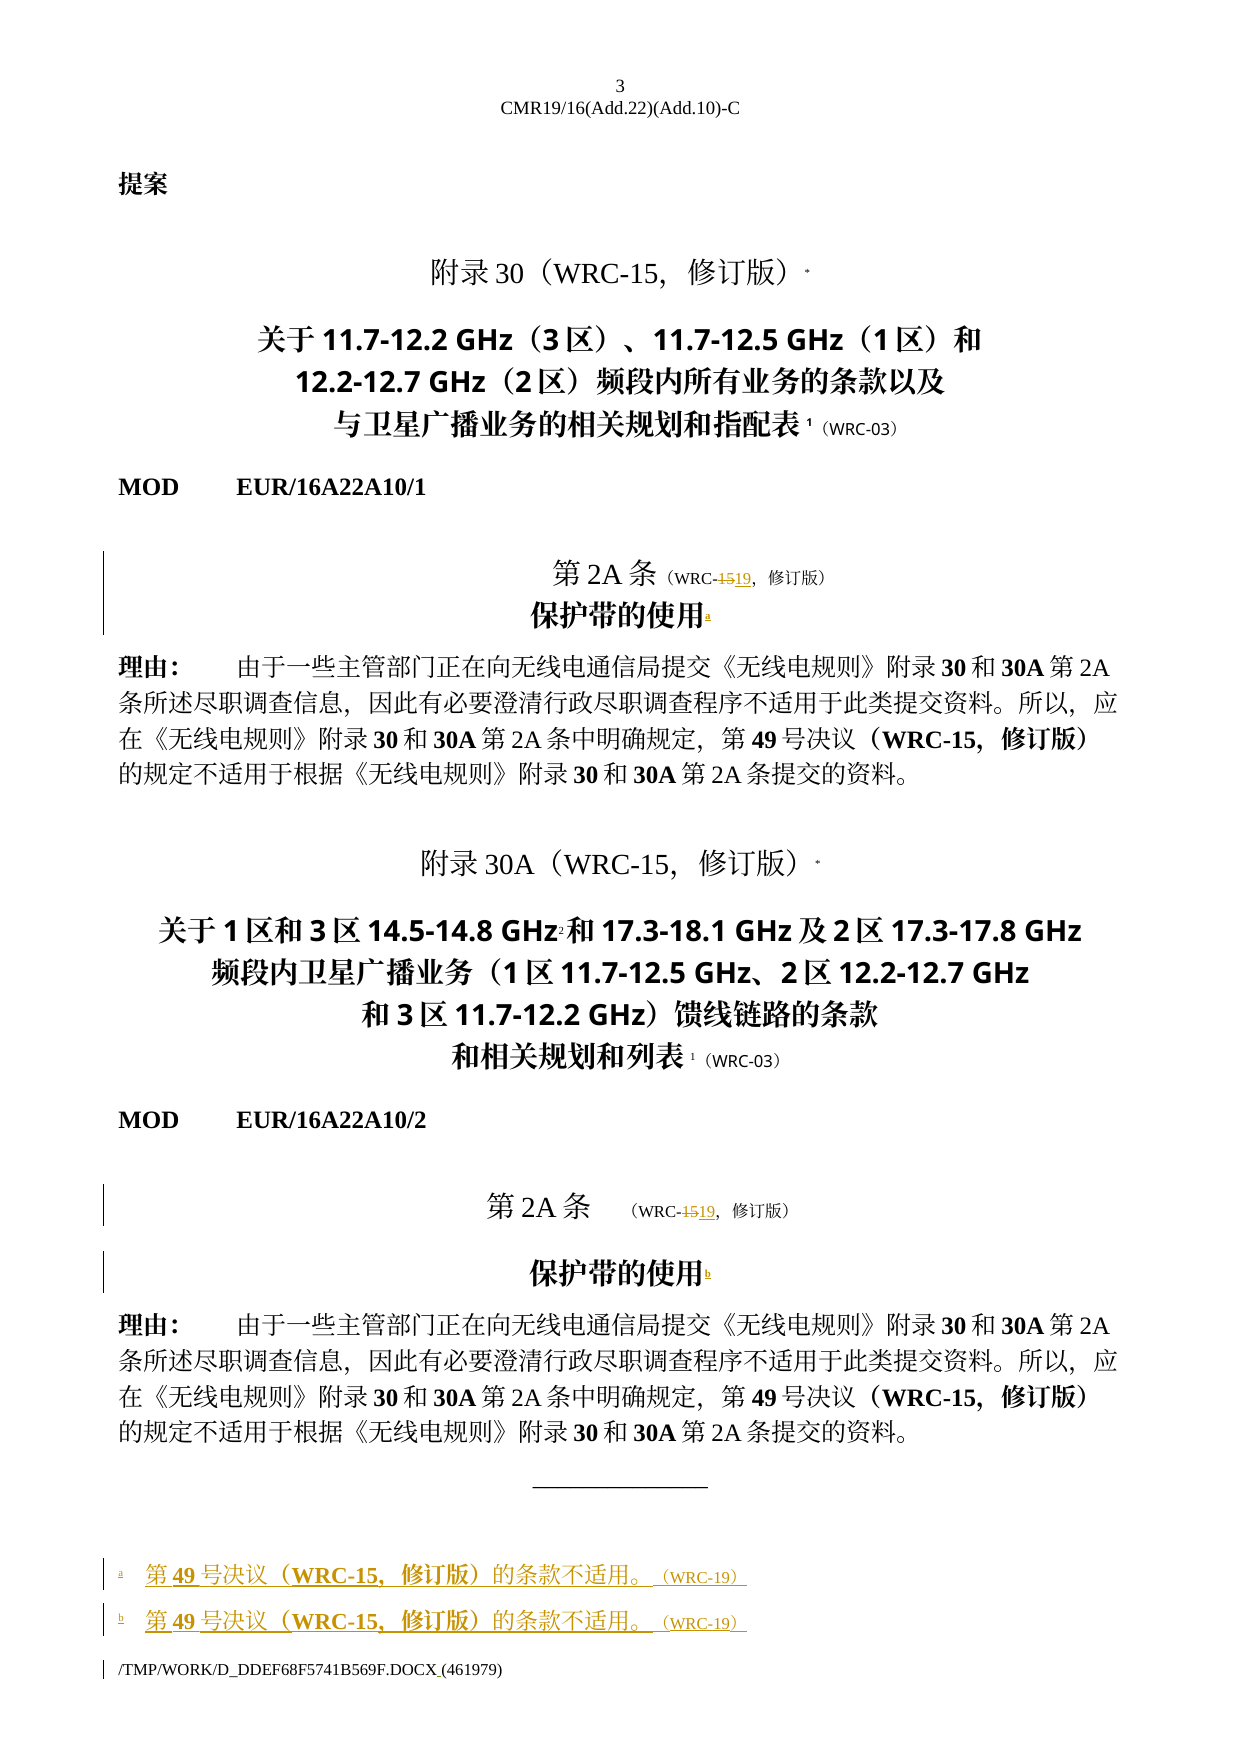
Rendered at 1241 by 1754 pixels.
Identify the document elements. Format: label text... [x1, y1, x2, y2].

title 关于1区和3区14.5-14.8 GHz2和17.3-18.1 GHz及2区17.3-17.8 GHz 频段内卫星广播业务（1区11.7-12.5 GHz、2区12.2-12.7 GHz 和3区11.7-12.2 GHz）馈线链路的条款 和相关规划和列表1（WRC-03） [118, 908, 1122, 1076]
text 附录30A（WRC-15，修订版）* [118, 841, 1122, 883]
text 附录30（WRC-15，修订版）* [118, 250, 1122, 292]
title 保护带的使用 [118, 593, 1122, 635]
text 理由： 由于一些主管部门正在向无线电通信局提交《无线电规则》附录30和30A第2A条所述尽职调查信息，因此有必要澄清行政尽职调查程序不适用于此类提交资料。所以，应在《无线电规则》附录30和30A第2A条中明确规定，第49号决议（WRC-15，修订版）的规定不适用于根据《无线电规则》附录30和30A第2A条提交的资料。 [118, 647, 1122, 791]
subtitle 提案 [118, 164, 1122, 200]
text MOD EUR/16A22A10/2 [118, 1105, 1122, 1134]
text 第2A条 （WRC-，修订版） [118, 1184, 1122, 1226]
text MOD EUR/16A22A10/1 [118, 472, 1122, 501]
text 第2A条（WRC-，修订版） [118, 551, 1122, 593]
text 理由： 由于一些主管部门正在向无线电通信局提交《无线电规则》附录30和30A第2A条所述尽职调查信息，因此有必要澄清行政尽职调查程序不适用于此类提交资料。所以，应在《无线电规则》附录30和30A第2A条中明确规定，第49号决议（WRC-15，修订版）的规定不适用于根据《无线电规则》附录30和30A第2A条提交的资料。 [118, 1305, 1122, 1449]
title 保护带的使用 [118, 1251, 1122, 1293]
title 关于11.7-12.2 GHz（3区）、11.7-12.5 GHz（1区）和 12.2-12.7 GHz（2区）频段内所有业务的条款以及 与卫星广播业务的相关规划和指配表1（WRC-03） [118, 317, 1122, 443]
text ______________ [118, 1462, 1122, 1490]
